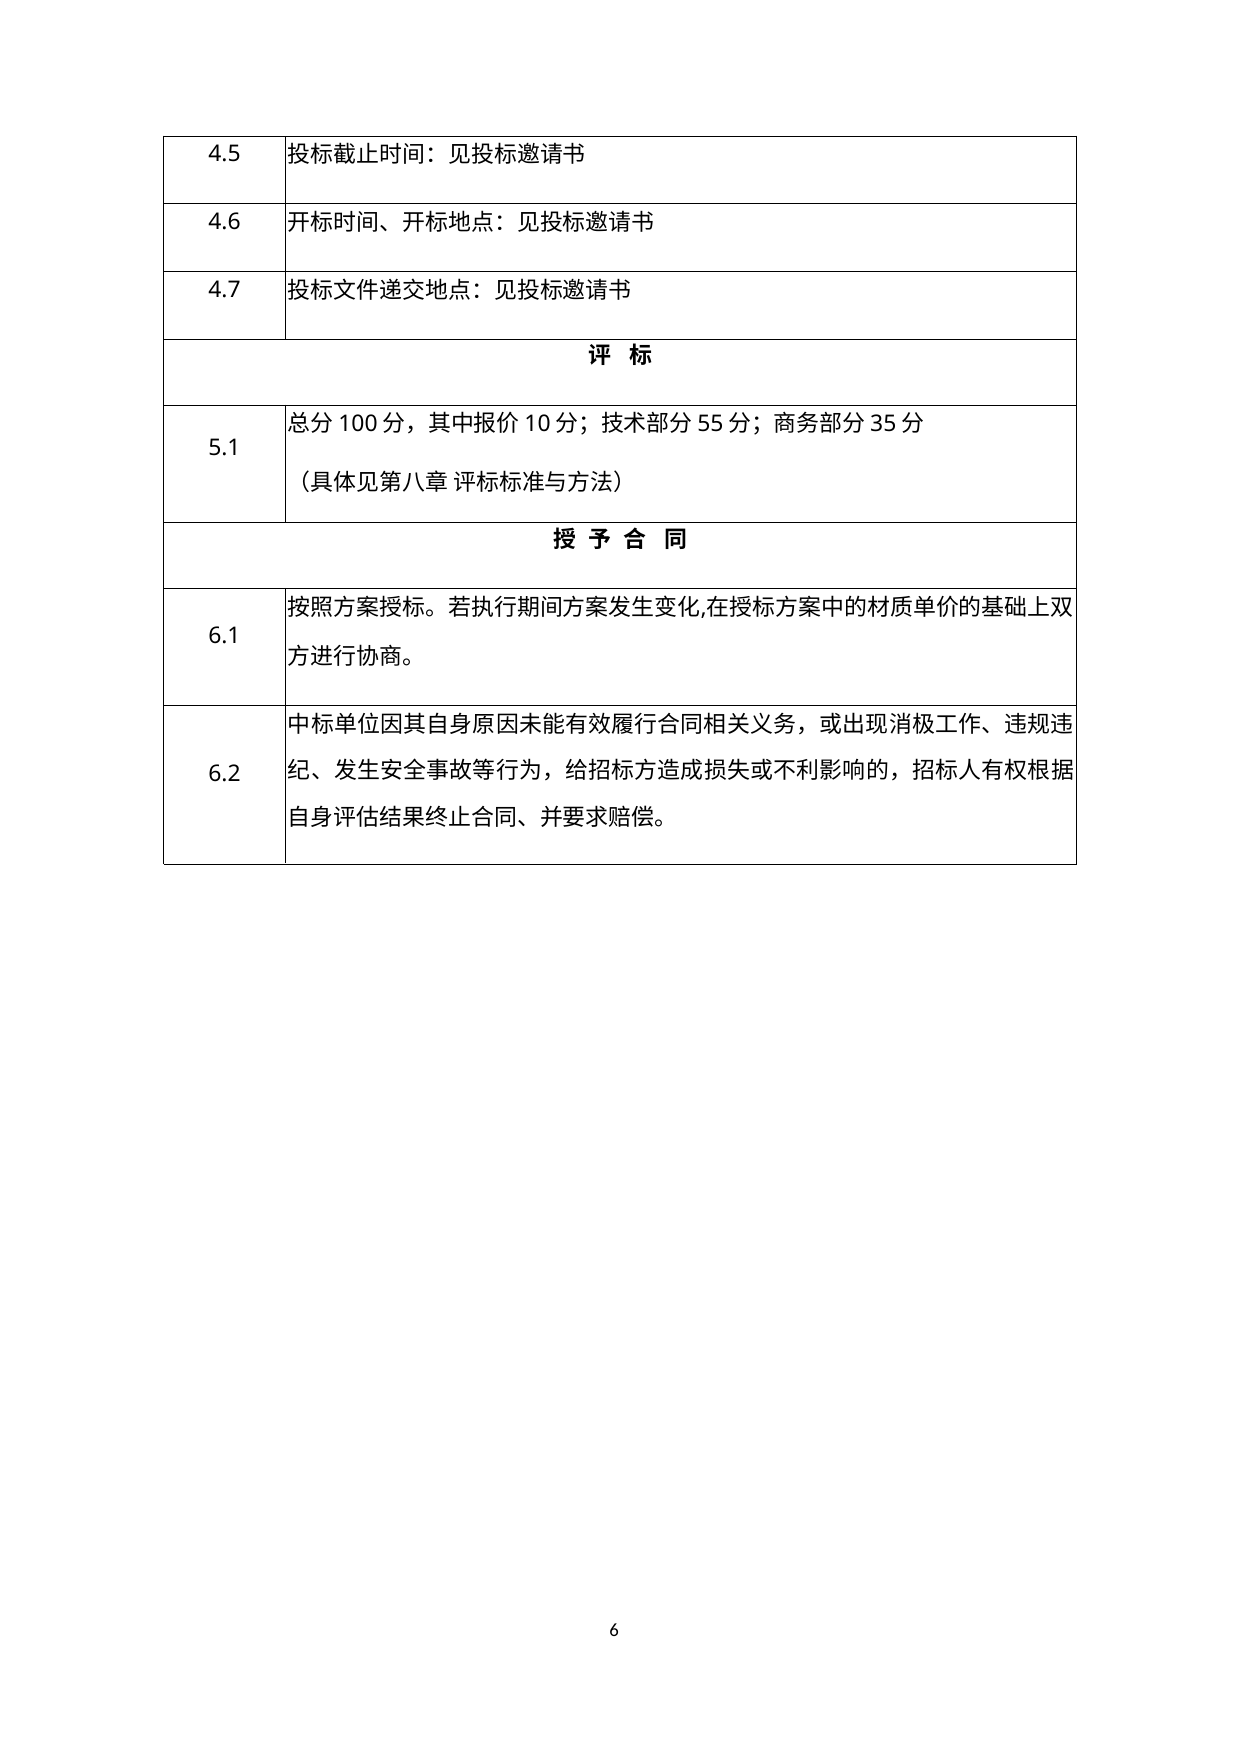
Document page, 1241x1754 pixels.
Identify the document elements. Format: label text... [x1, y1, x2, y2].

table_cell 4.5 [164, 137, 285, 203]
table_cell 开标时间、开标地点：见投标邀请书 [286, 204, 1076, 271]
table_cell 4.6 [164, 204, 285, 271]
table_cell 投标文件递交地点：见投标邀请书 [286, 272, 1076, 339]
table_cell 评 标 [164, 340, 1076, 404]
table_cell 4.7 [164, 272, 285, 339]
table_cell 授 予 合 同 [164, 523, 1076, 588]
table_cell 6.2 [164, 706, 285, 863]
table_cell 投标截止时间：见投标邀请书 [286, 137, 1076, 203]
table_cell 总分100分，其中报价10分；技术部分55分；商务部分35分 （具体见第八章 评标标准与方法） [286, 406, 1076, 522]
table_cell 6.1 [164, 589, 285, 705]
table_cell 中标单位因其自身原因未能有效履行合同相关义务，或出现消极工作、违规违纪、发生安全事故等行为，给招标方造成损失或不利影响的，招标人有权根据自身评估结果终止合同、并要求赔偿。 [286, 706, 1076, 863]
table_cell 按照方案授标。若执行期间方案发生变化,在授标方案中的材质单价的基础上双方进行协商。 [286, 589, 1076, 705]
table_cell 5.1 [164, 406, 285, 522]
